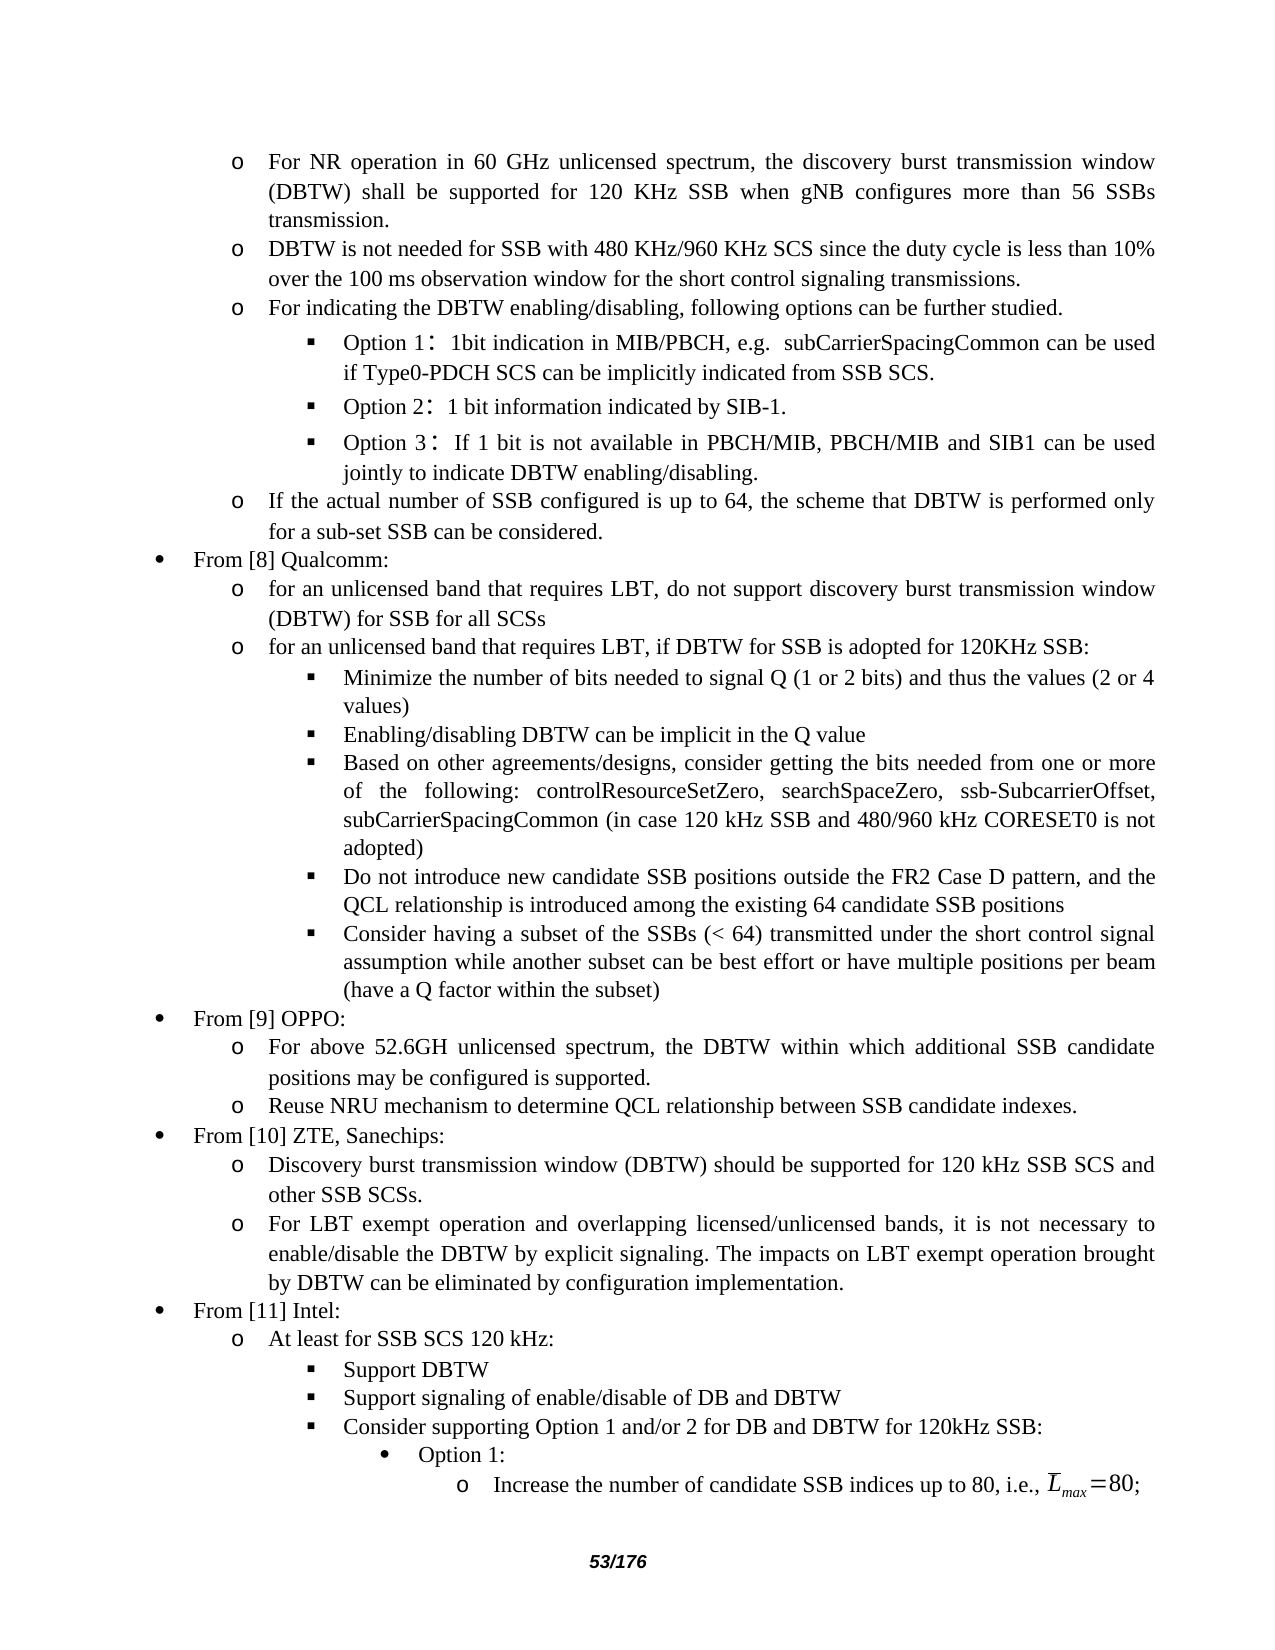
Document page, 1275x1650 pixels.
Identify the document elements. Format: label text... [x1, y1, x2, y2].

list Support DBTW [306, 1356, 1157, 1382]
list Consider supporting Option 1 and/or 2 for DB and DBTW for 120kHz SSB: [306, 1413, 1157, 1439]
list for an unlicensed band that requires LBT, if DBTW for SSB is adopted for 120KHz SSB: [231, 633, 1157, 662]
list for an unlicensed band that requires LBT, do not support discovery burst transmission window (DBTW) for SSB for all SCSs [231, 574, 1157, 631]
list If the actual number of SSB configured is up to 64, the scheme that DBTW is performed only for a sub-set SSB can be considered. [231, 487, 1157, 544]
list Minimize the number of bits needed to signal Q (1 or 2 bits) and thus the values (2 or 4 values) [306, 664, 1157, 718]
list For above 52.6GH unlicensed spectrum, the DBTW within which additional SSB candidate positions may be configured is supported. [231, 1033, 1157, 1090]
list DBTW is not needed for SSB with 480 KHz/960 KHz SCS since the duty cycle is less than 10% over the 100 ms observation window for the short control signaling transmissions. [231, 235, 1157, 292]
list Option 2：1 bit information indicated by SIB-1. [306, 388, 1157, 421]
list Option 3：If 1 bit is not available in PBCH/MIB, PBCH/MIB and SIB1 can be used jointly to indicate DBTW enabling/disabling. [306, 424, 1157, 485]
list Discovery burst transmission window (DBTW) should be supported for 120 kHz SSB SCS and other SSB SCSs. [231, 1151, 1157, 1208]
list Do not introduce new candidate SSB positions outside the FR2 Case D pattern, and the QCL relationship is introduced among the existing 64 candidate SSB positions [306, 863, 1157, 918]
list Option 1：1bit indication in MIB/PBCH, e.g. subCarrierSpacingCommon can be used if Type0-PDCH SCS can be implicitly indicated from SSB SCS. [306, 324, 1157, 386]
list From [8] Qualcomm: [156, 546, 1157, 572]
list From [11] Intel: [156, 1297, 1157, 1323]
list From [10] ZTE, Sanechips: [156, 1123, 1157, 1149]
list Option 1: [381, 1441, 1157, 1467]
list Reuse NRU mechanism to determine QCL relationship between SSB candidate indexes. [231, 1092, 1157, 1120]
list Support signaling of enable/disable of DB and DBTW [306, 1384, 1157, 1411]
list For indicating the DBTW enabling/disabling, following options can be further studied. [231, 294, 1157, 322]
list At least for SSB SCS 120 kHz: [231, 1325, 1157, 1354]
list For NR operation in 60 GHz unlicensed spectrum, the discovery burst transmission window (DBTW) shall be supported for 120 KHz SSB when gNB configures more than 56 SSBs transmission. [231, 148, 1157, 233]
list Based on other agreements/designs, consider getting the bits needed from one or more of the following: controlResourceSetZero, searchSpaceZero, ssb-SubcarrierOffset, subCarrierSpacingCommon (in case 120 kHz SSB and 480/960 kHz CORESET0 is not adopted) [306, 749, 1157, 861]
list For LBT exempt operation and overlapping licensed/unlicensed bands, it is not necessary to enable/disable the DBTW by explicit signaling. The impacts on LBT exempt operation brought by DBTW can be eliminated by configuration implementation. [231, 1210, 1157, 1295]
list Increase the number of candidate SSB indices up to 80, i.e., ; [456, 1469, 1157, 1501]
list Consider having a subset of the SSBs (< 64) transmitted under the short control signal assumption while another subset can be best effort or have multiple positions per beam (have a Q factor within the subset) [306, 920, 1157, 1003]
list From [9] OPPO: [156, 1005, 1157, 1031]
list Enabling/disabling DBTW can be implicit in the Q value [306, 721, 1157, 747]
